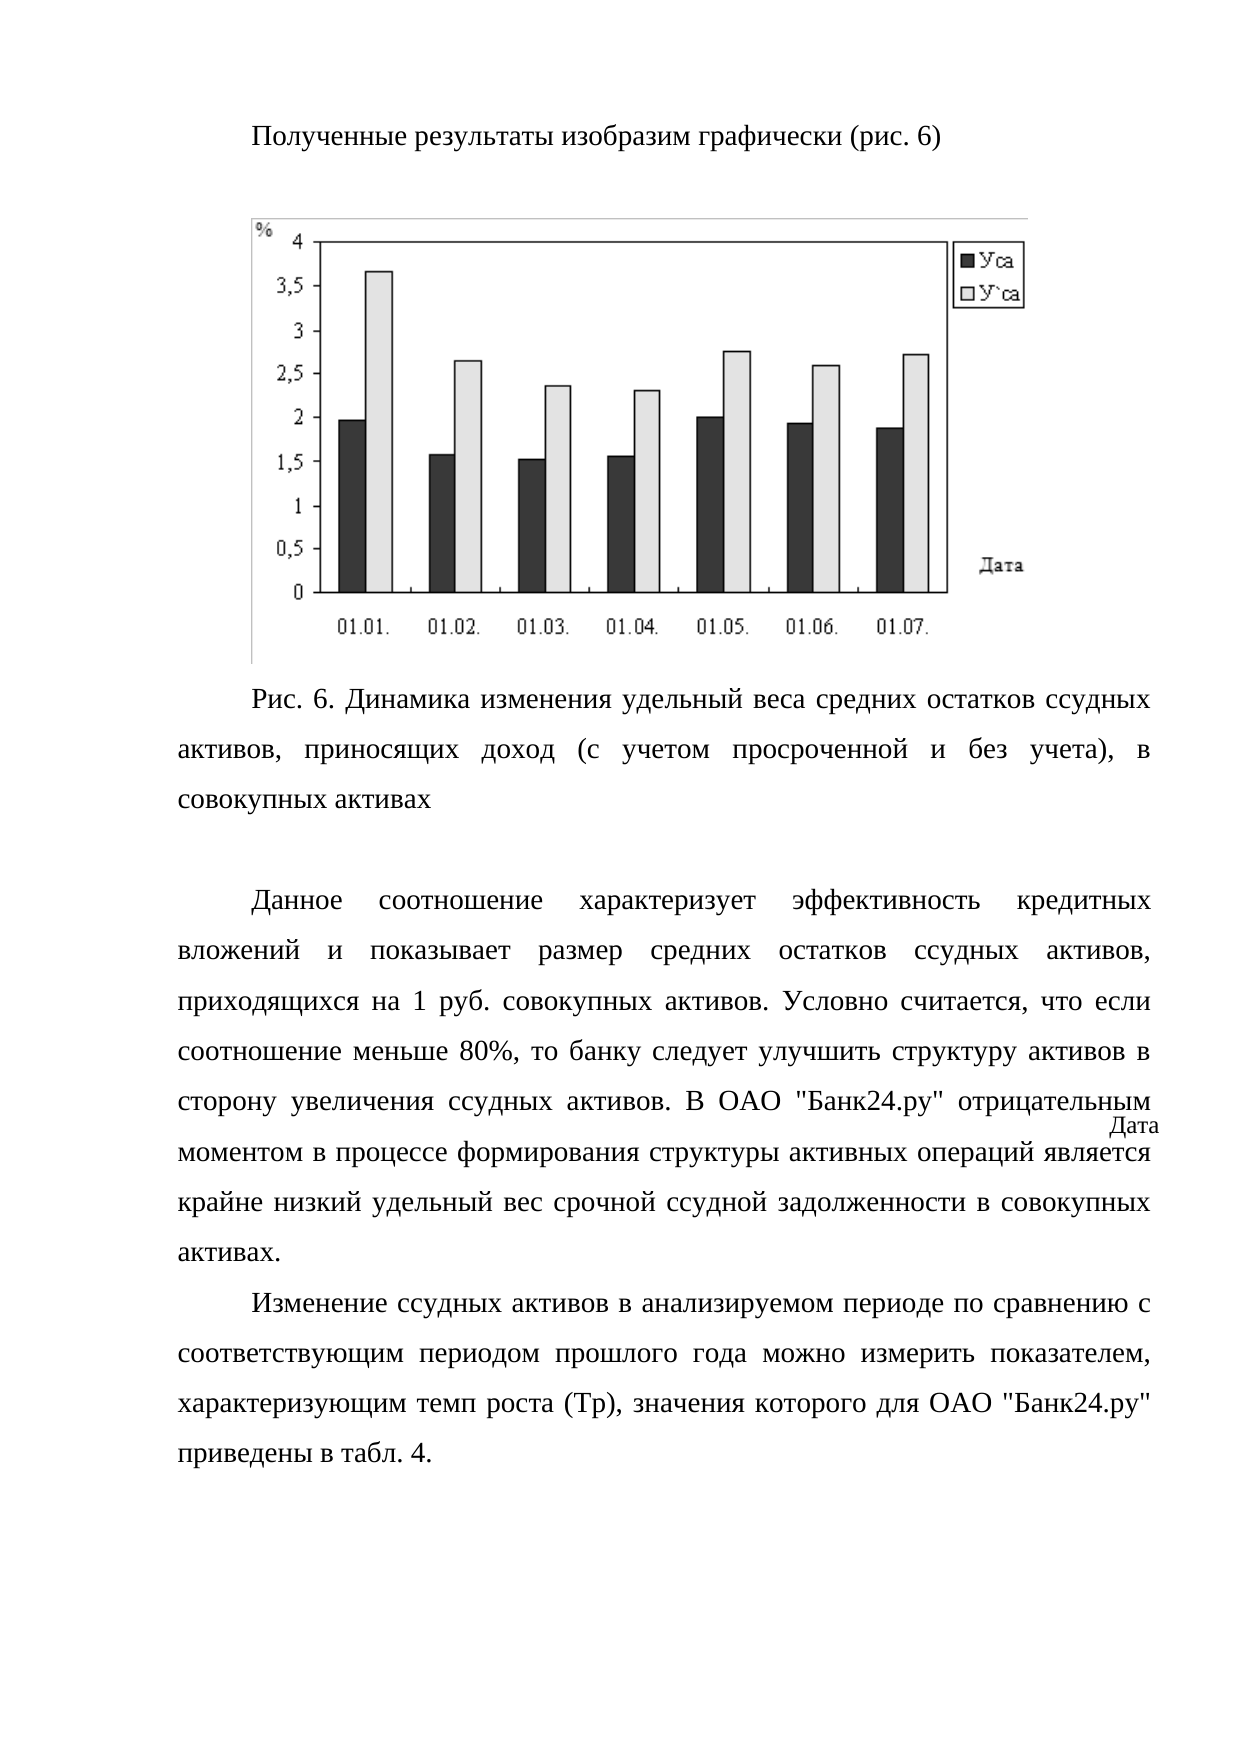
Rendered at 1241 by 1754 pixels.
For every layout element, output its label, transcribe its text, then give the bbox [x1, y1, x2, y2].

text Данное соотношение характеризует эффективность кредитных вложений и показывает размер средних остатков ссудных активов, приходящихся на 1 руб. совокупных активов. Условно считается, что если соотношение меньше 80%, то банку следует улучшить структуру активов в сторону увеличения ссудных активов. В ОАО "Банк24.ру" отрицательным моментом в процессе формирования структуры активных операций является крайне низкий удельный вес срочной ссудной задолженности в совокупных активах. [177, 882, 1152, 1268]
text Полученные результаты изобразим графически (рис. 6) [177, 118, 1152, 152]
text Изменение ссудных активов в анализируемом периоде по сравнению с соответствующим периодом прошлого года можно измерить показателем, характеризующим темп роста (Тр), значения которого для ОАО "Банк24.ру" приведены в табл. 4. [177, 1285, 1152, 1469]
picture [251, 218, 1028, 664]
list Рис. 6. Динамика изменения удельный веса средних остатков ссудных активов, приносящих доход (с учетом просроченной и без учета), в совокупных активах [177, 681, 1152, 815]
